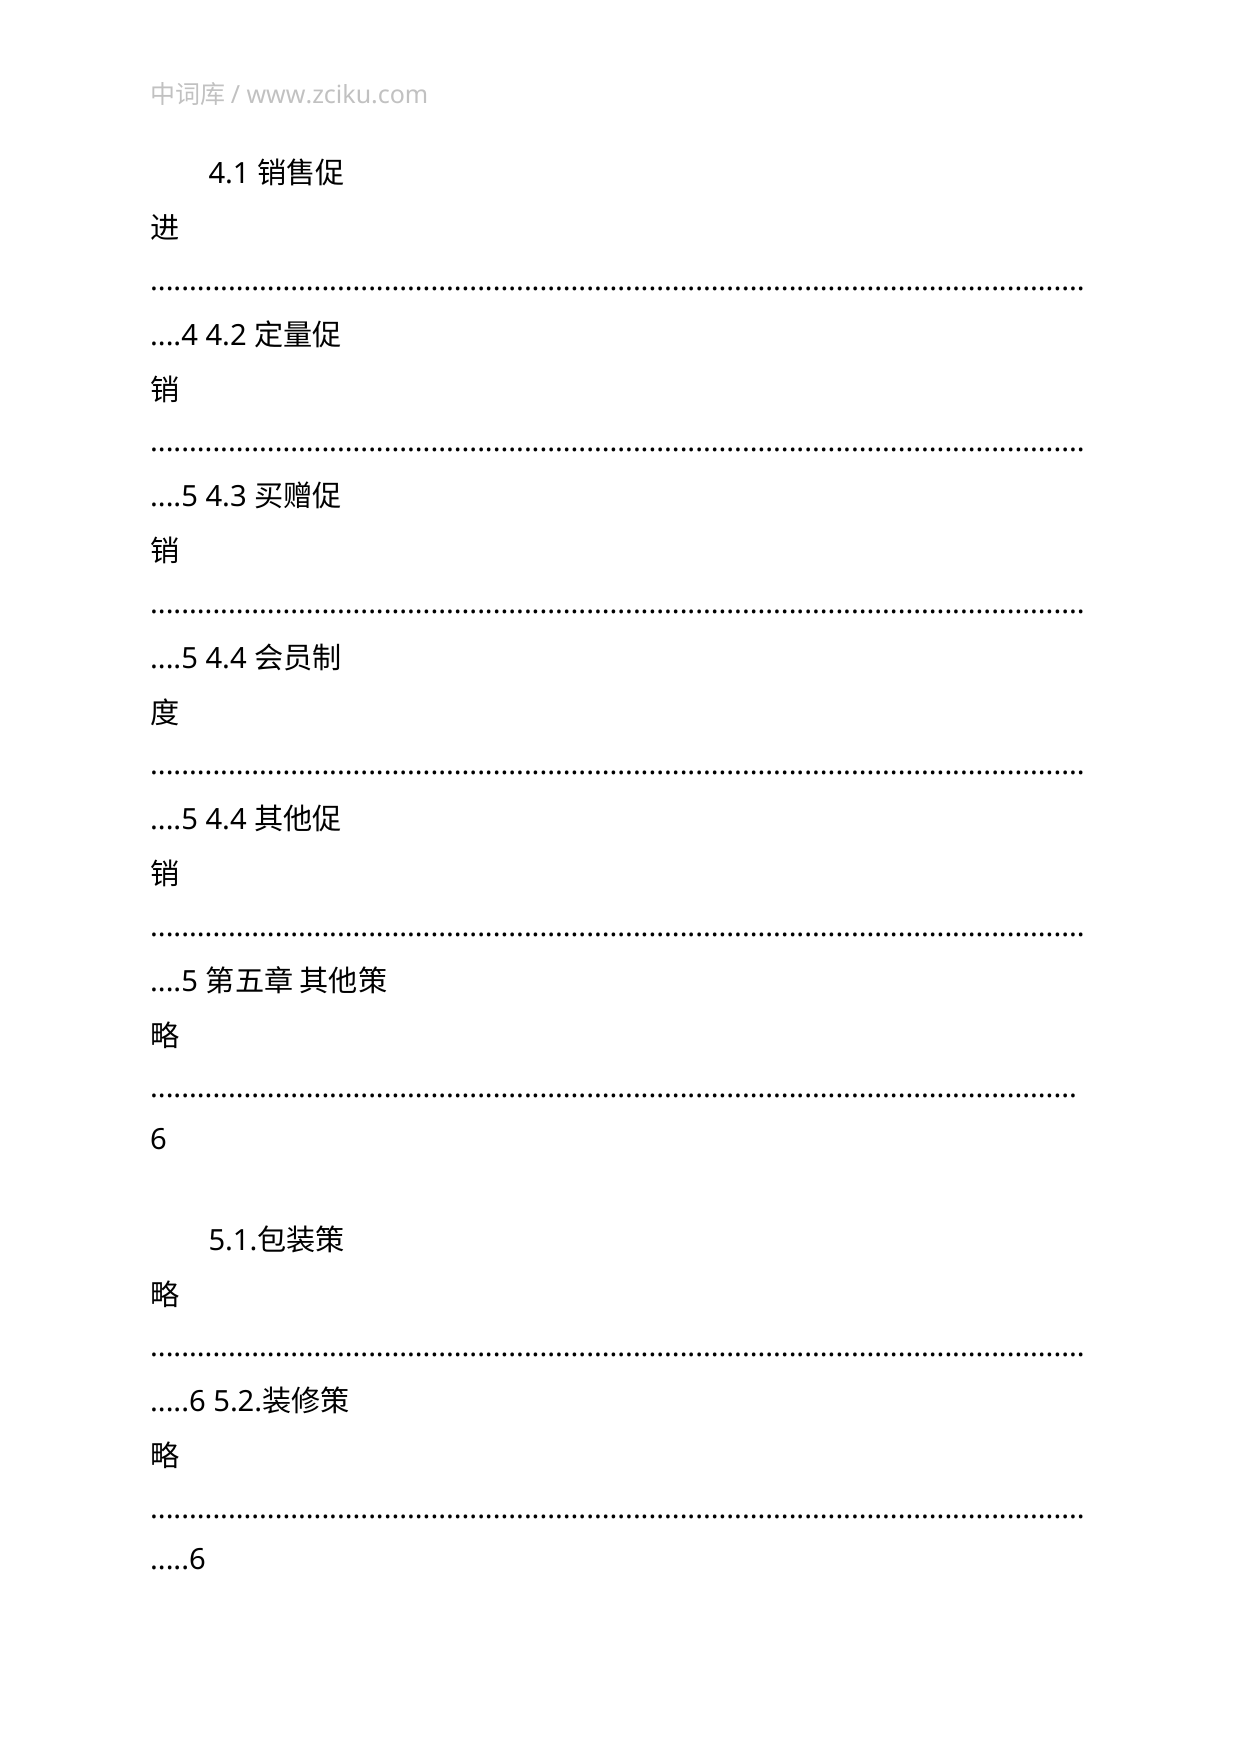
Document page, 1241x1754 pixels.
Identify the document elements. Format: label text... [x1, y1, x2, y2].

text 5.1.包装策略.............................................................................................................................6 5.2.装修策略.............................................................................................................................6 [150, 1216, 1090, 1578]
text 4.1 销售促进............................................................................................................................4 4.2 定量促销............................................................................................................................5 4.3 买赠促销............................................................................................................................5 4.4 会员制度............................................................................................................................5 4.4 其他促销............................................................................................................................5 第五章 其他策略.......................................................................................................................6 [150, 150, 1090, 1158]
